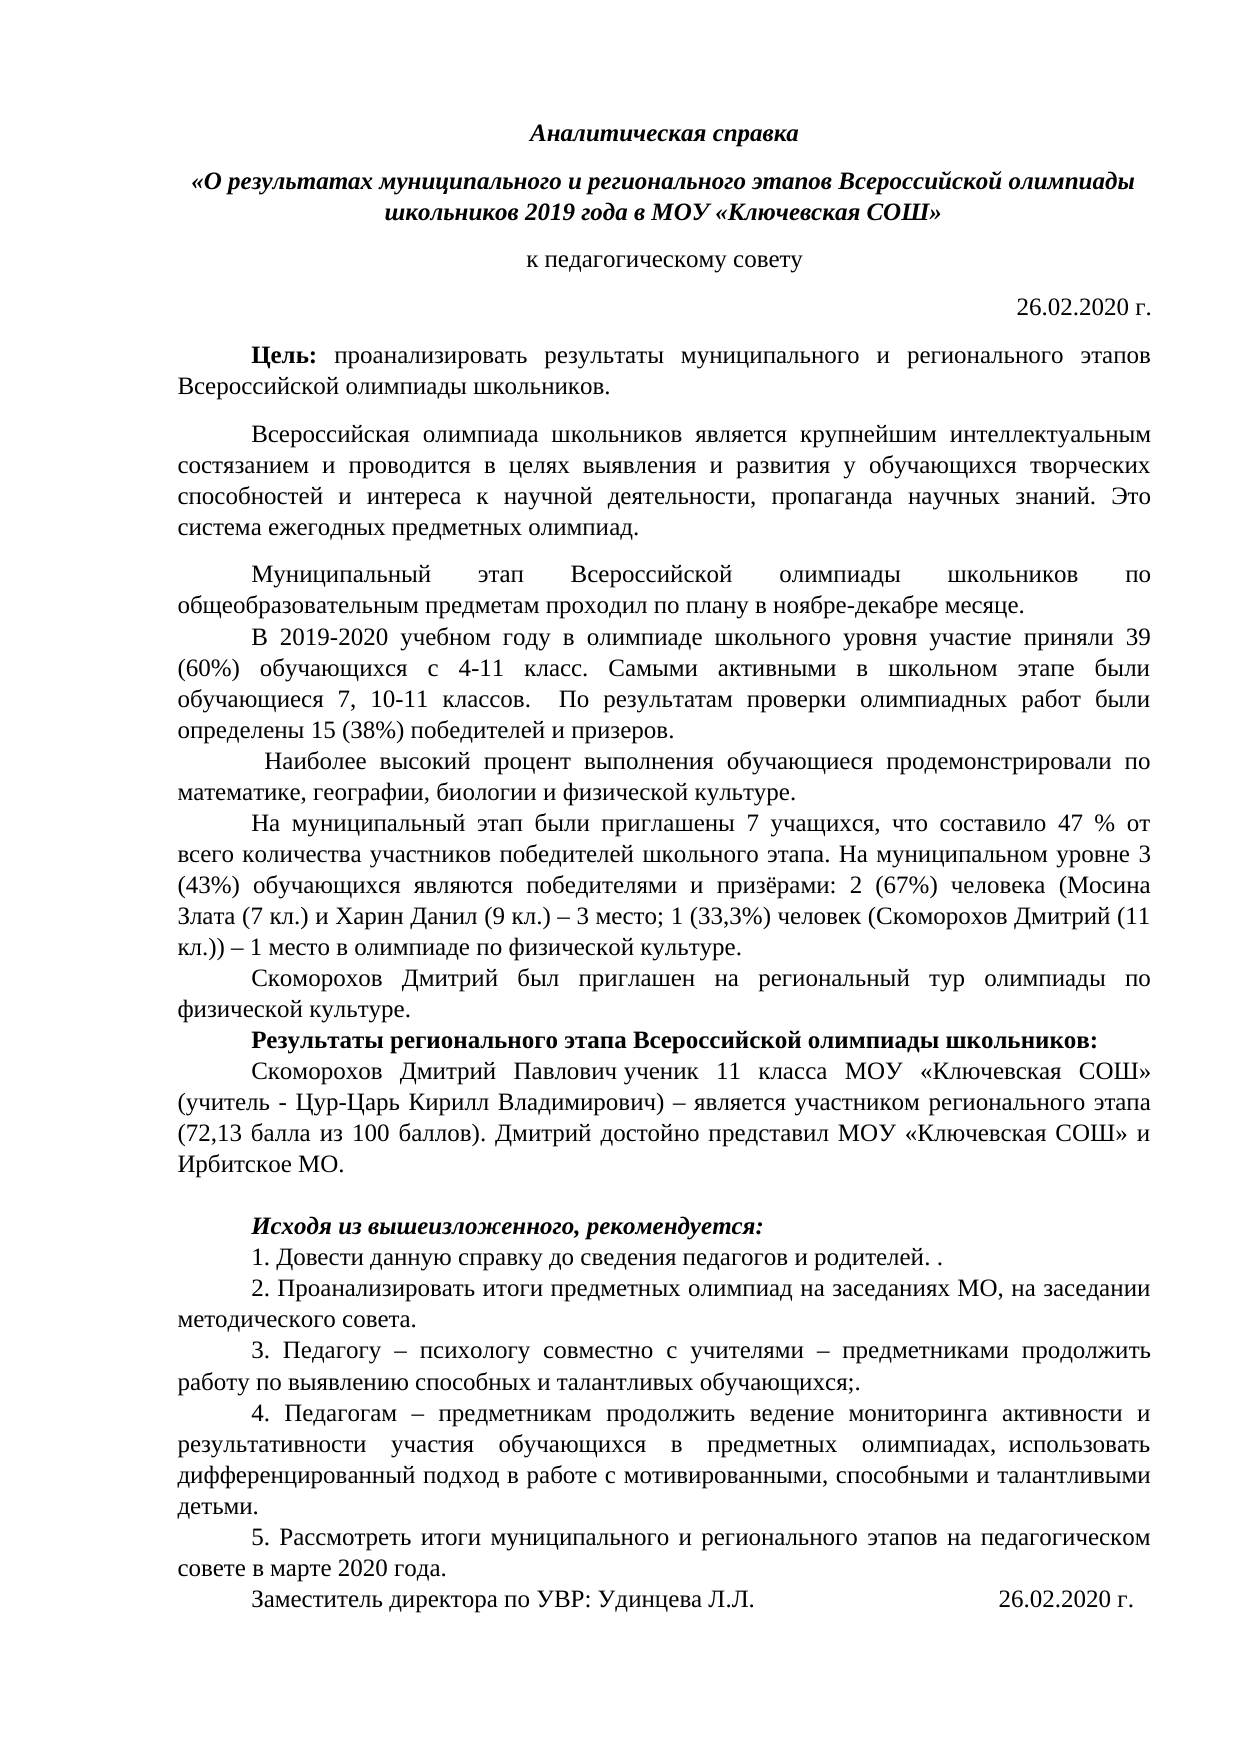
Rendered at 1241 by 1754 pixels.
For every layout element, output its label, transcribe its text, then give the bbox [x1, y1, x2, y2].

text Скоморохов Дмитрий был приглашен на региональный тур олимпиады по физической культуре. [177, 963, 1152, 1023]
text 3. Педагогу – психологу совместно с учителями – предметниками продолжить работу по выявлению способных и талантливых обучающихся;. [177, 1336, 1152, 1395]
text 1. Довести данную справку до сведения педагогов и родителей. . [177, 1242, 1152, 1271]
text Муниципальный этап Всероссийской олимпиады школьников по общеобразовательным предметам проходил по плану в ноябре-декабре месяце. [177, 559, 1152, 619]
text 2. Проанализировать итоги предметных олимпиад на заседаниях МО, на заседании методического совета. [177, 1273, 1152, 1333]
text Заместитель директора по УВР: Удинцева Л.Л. 26.02.2020 г. [177, 1584, 1152, 1613]
text 4. Педагогам – предметникам продолжить ведение мониторинга активности и результативности участия обучающихся в предметных олимпиадах, использовать дифференцированный подход в работе с мотивированными, способными и талантливыми детьми. [177, 1398, 1152, 1519]
text Наиболее высокий процент выполнения обучающиеся продемонстрировали по математике, географии, биологии и физической культуре. [177, 746, 1152, 806]
text к педагогическому совету [177, 244, 1152, 273]
text 5. Рассмотреть итоги муниципального и регионального этапов на педагогическом совете в марте 2020 года. [177, 1522, 1152, 1582]
text Всероссийская олимпиада школьников является крупнейшим интеллектуальным состязанием и проводится в целях выявления и развития у обучающихся творческих способностей и интереса к научной деятельности, пропаганда научных знаний. Это система ежегодных предметных олимпиад. [177, 419, 1152, 541]
text Результаты регионального этапа Всероссийской олимпиады школьников: [177, 1025, 1152, 1054]
text «О результатах муниципального и регионального этапов Всероссийской олимпиады школьников 2019 года в МОУ «Ключевская СОШ» [177, 166, 1152, 226]
text Исходя из вышеизложенного, рекомендуется: [177, 1211, 1152, 1240]
text 26.02.2020 г. [177, 292, 1152, 321]
text На муниципальный этап были приглашены 7 учащихся, что составило 47 % от всего количества участников победителей школьного этапа. На муниципальном уровне 3 (43%) обучающихся являются победителями и призёрами: 2 (67%) человека (Мосина Злата (7 кл.) и Харин Данил (9 кл.) – 3 место; 1 (33,3%) человек (Скоморохов Дмитрий (11 кл.)) – 1 место в олимпиаде по физической культуре. [177, 808, 1152, 961]
text В 2019-2020 учебном году в олимпиаде школьного уровня участие приняли 39 (60%) обучающихся с 4-11 класс. Самыми активными в школьном этапе были обучающиеся 7, 10-11 классов. По результатам проверки олимпиадных работ были определены 15 (38%) победителей и призеров. [177, 622, 1152, 743]
text Цель: проанализировать результаты муниципального и регионального этапов Всероссийской олимпиады школьников. [177, 340, 1152, 400]
text Скоморохов Дмитрий Павлович ученик 11 класса МОУ «Ключевская СОШ» (учитель - Цур-Царь Кирилл Владимирович) – является участником регионального этапа (72,13 балла из 100 баллов). Дмитрий достойно представил МОУ «Ключевская СОШ» и Ирбитское МО. [177, 1056, 1152, 1178]
text Аналитическая справка [177, 118, 1152, 147]
